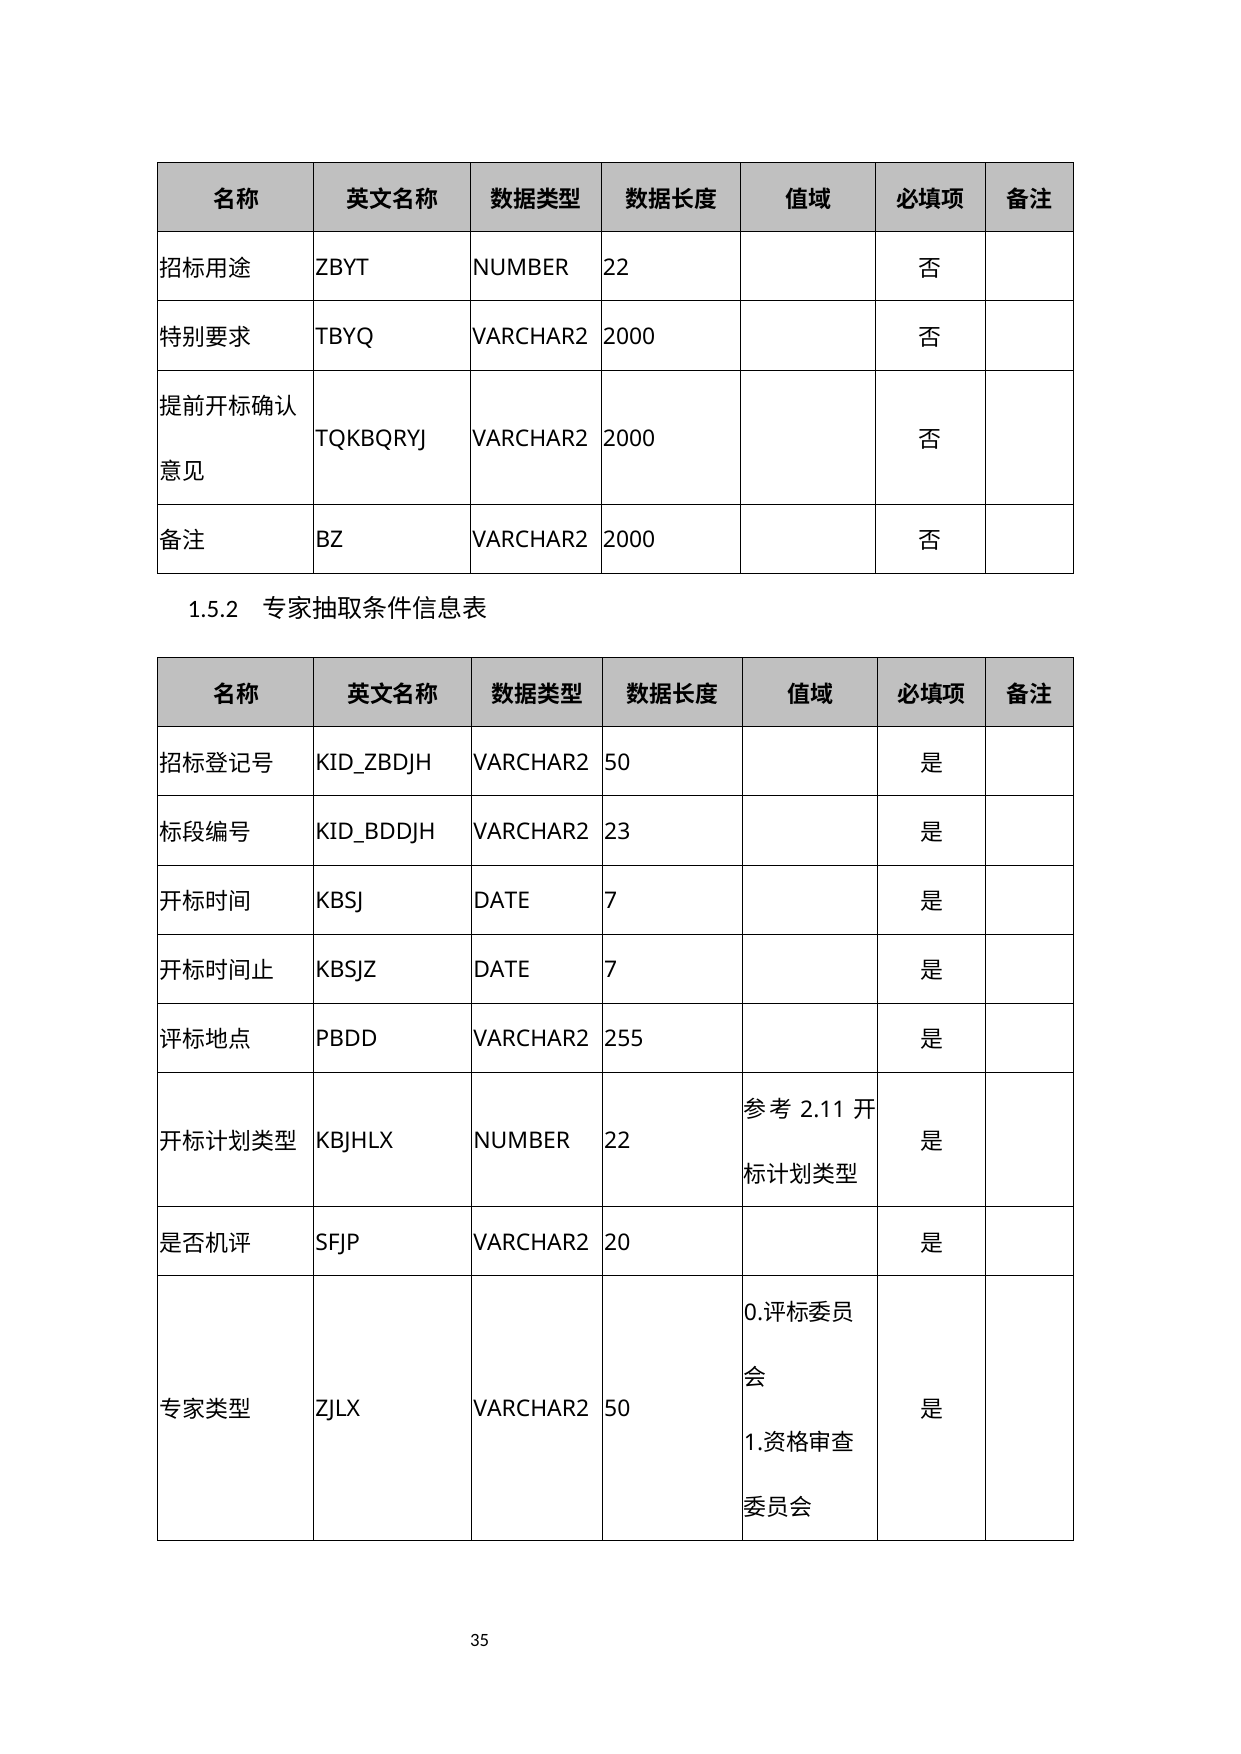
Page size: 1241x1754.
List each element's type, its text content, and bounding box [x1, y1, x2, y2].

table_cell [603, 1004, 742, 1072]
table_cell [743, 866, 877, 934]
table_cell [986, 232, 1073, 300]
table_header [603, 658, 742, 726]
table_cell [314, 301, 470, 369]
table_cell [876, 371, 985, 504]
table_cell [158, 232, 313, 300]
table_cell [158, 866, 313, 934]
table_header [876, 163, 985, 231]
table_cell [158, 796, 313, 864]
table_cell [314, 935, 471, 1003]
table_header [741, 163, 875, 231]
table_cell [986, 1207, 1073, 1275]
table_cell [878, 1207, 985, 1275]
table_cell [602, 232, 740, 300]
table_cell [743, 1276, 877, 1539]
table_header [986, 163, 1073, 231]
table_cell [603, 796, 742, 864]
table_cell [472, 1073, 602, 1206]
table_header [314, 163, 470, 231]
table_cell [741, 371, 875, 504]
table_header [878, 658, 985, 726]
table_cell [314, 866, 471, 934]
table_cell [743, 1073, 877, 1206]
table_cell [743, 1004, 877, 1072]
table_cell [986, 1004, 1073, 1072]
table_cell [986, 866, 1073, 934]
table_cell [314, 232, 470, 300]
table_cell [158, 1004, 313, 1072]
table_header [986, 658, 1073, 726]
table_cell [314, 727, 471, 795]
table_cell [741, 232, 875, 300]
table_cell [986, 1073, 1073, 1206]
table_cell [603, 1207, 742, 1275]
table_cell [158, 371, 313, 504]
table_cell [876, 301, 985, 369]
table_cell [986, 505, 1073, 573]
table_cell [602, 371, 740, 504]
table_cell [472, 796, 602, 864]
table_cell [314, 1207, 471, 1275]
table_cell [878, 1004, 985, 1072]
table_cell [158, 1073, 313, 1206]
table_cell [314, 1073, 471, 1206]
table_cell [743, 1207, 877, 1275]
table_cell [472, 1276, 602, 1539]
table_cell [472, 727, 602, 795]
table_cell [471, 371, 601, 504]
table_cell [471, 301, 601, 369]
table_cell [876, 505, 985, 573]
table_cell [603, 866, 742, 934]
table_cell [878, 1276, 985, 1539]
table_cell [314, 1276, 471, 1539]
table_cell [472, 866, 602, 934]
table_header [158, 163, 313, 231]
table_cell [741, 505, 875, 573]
subtitle 专家抽取条件信息表 [187, 574, 1053, 639]
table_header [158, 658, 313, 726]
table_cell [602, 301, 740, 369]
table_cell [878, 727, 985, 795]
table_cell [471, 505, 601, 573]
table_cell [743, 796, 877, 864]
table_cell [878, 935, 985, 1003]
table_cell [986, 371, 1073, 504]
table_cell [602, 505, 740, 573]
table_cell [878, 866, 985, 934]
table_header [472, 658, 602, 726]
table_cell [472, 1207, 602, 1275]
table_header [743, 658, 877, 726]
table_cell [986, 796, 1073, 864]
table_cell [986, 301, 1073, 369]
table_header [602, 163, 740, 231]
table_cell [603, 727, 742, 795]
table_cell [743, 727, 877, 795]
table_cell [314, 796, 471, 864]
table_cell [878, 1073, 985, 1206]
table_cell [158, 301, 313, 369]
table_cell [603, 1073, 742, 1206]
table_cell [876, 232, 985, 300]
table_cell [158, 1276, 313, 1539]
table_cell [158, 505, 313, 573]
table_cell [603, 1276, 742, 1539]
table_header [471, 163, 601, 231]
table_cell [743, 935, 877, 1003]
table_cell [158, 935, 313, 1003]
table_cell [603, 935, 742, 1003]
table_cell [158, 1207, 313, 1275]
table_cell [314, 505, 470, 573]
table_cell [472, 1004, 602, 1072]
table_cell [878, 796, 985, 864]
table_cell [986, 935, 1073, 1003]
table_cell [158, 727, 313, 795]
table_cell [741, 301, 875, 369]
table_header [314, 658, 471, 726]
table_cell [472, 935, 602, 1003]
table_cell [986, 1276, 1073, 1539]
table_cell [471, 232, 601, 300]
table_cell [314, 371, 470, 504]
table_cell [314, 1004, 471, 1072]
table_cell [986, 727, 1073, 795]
